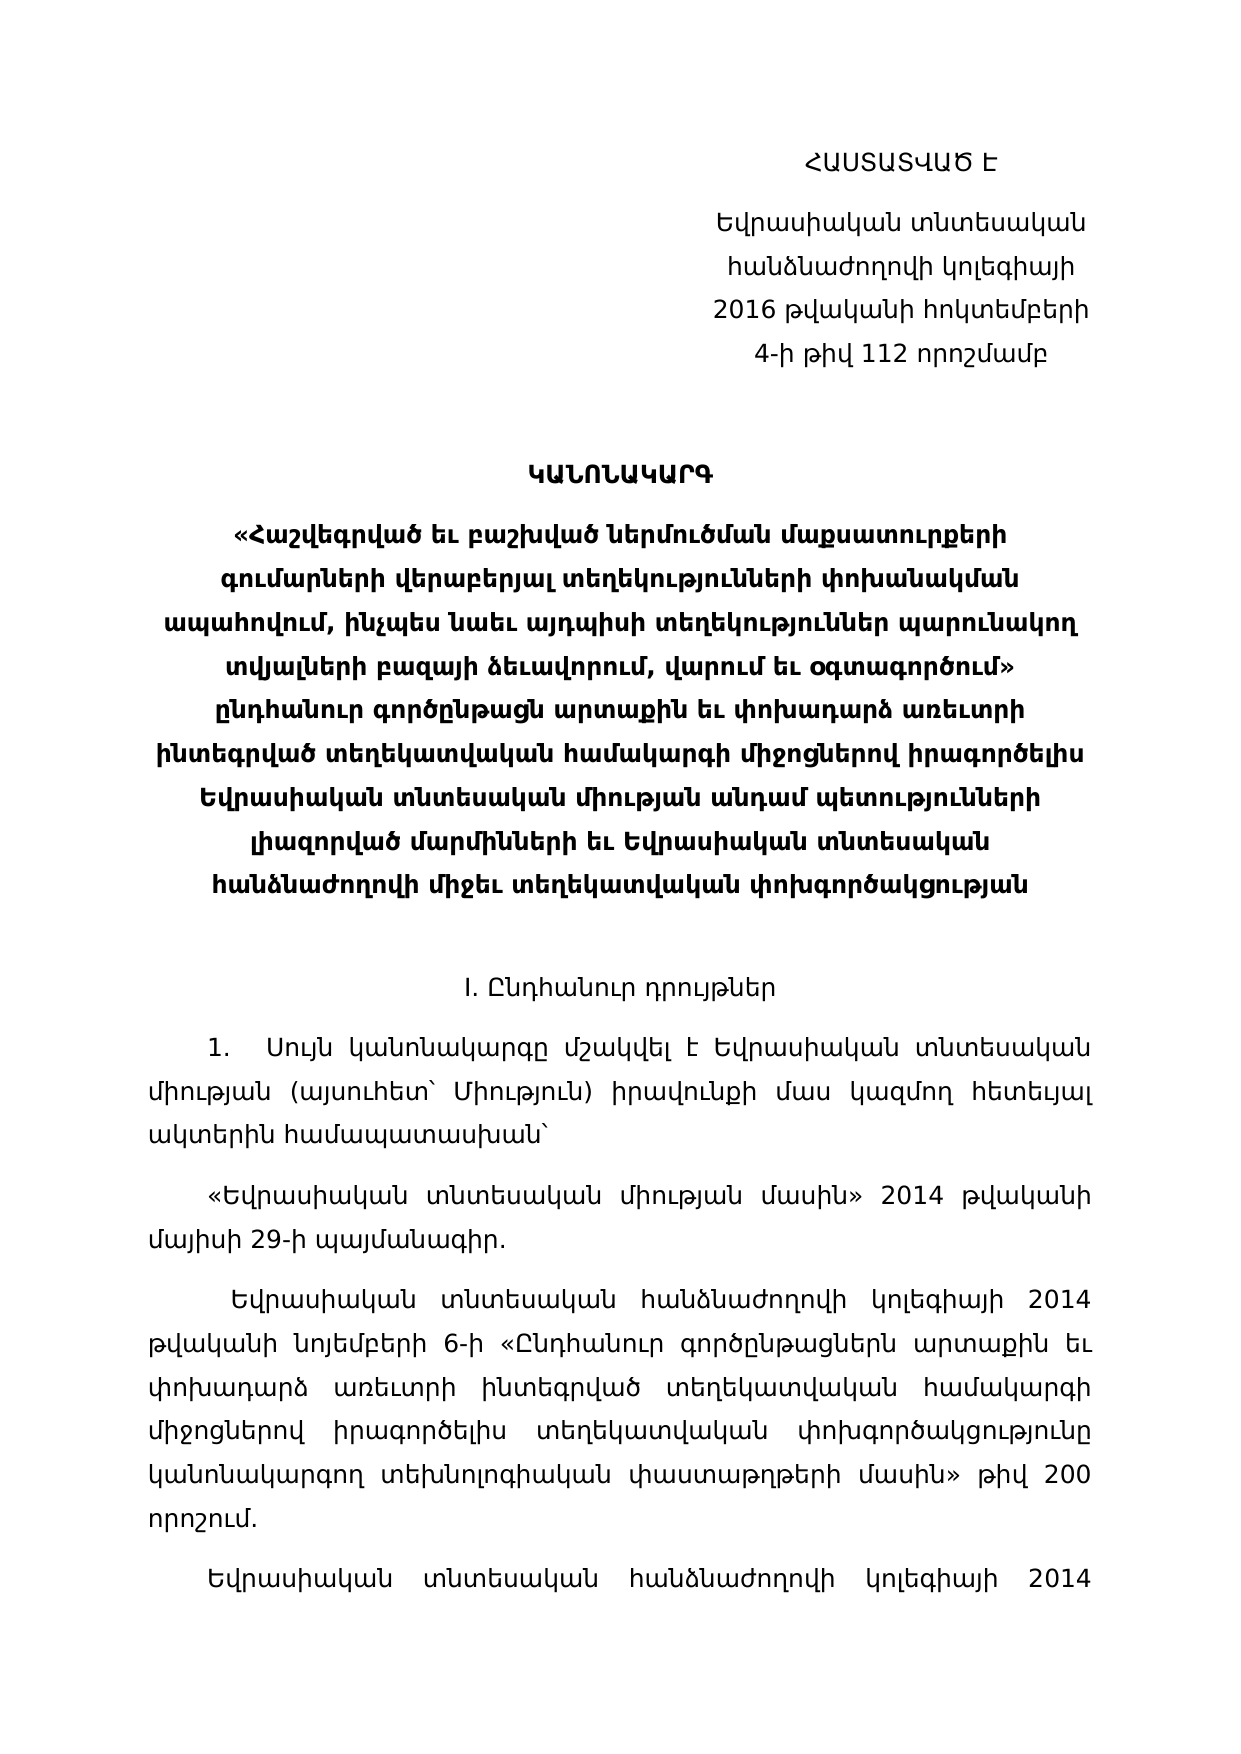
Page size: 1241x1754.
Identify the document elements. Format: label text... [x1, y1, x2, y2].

text I. Ընդհանուր դրույթներ [148, 973, 1092, 1002]
text Եվրասիական տնտեսական հանձնաժողովի կոլեգիայի 2014 թվականի նոյեմբերի 6-ի «Ընդհանուր գործընթացներն արտաքին եւ փոխադարձ առեւտրի ինտեգրված տեղեկատվական համակարգի միջոցներով իրագործելիս տեղեկատվական փոխգործակցությունը կանոնակարգող տեխնոլոգիական փաստաթղթերի մասին» թիվ 200 որոշում. [148, 1285, 1092, 1533]
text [148, 1564, 1092, 1593]
text ՀԱՍՏԱՏՎԱԾ Է [709, 148, 1093, 177]
text Եվրասիական տնտեսական հանձնաժողովի կոլեգիայի 2016 թվականի հոկտեմբերի 4-ի թիվ 112 որոշմամբ [709, 208, 1093, 368]
text «Եվրասիական տնտեսական միության մասին» 2014 թվականի մայիսի 29-ի պայմանագիր. [148, 1181, 1092, 1254]
text «Հաշվեգրված եւ բաշխված ներմուծման մաքսատուրքերի գումարների վերաբերյալ տեղեկությունների փոխանակման ապահովում, ինչպես նաեւ այդպիսի տեղեկություններ պարունակող տվյալների բազայի ձեւավորում, վարում եւ օգտագործում» ընդհանուր գործընթացն արտաքին եւ փոխադարձ առեւտրի ինտեգրված տեղեկատվական համակարգի միջոցներով իրագործելիս Եվրասիական տնտեսական միության անդամ պետությունների լիազորված մարմինների եւ Եվրասիական տնտեսական հանձնաժողովի միջեւ տեղեկատվական փոխգործակցության [148, 521, 1092, 900]
text 1. Սույն կանոնակարգը մշակվել է Եվրասիական տնտեսական միության (այսուհետ՝ Միություն) իրավունքի մաս կազմող հետեւյալ ակտերին համապատասխան՝ [148, 1033, 1092, 1150]
text ԿԱՆՈՆԱԿԱՐԳ [148, 460, 1092, 489]
